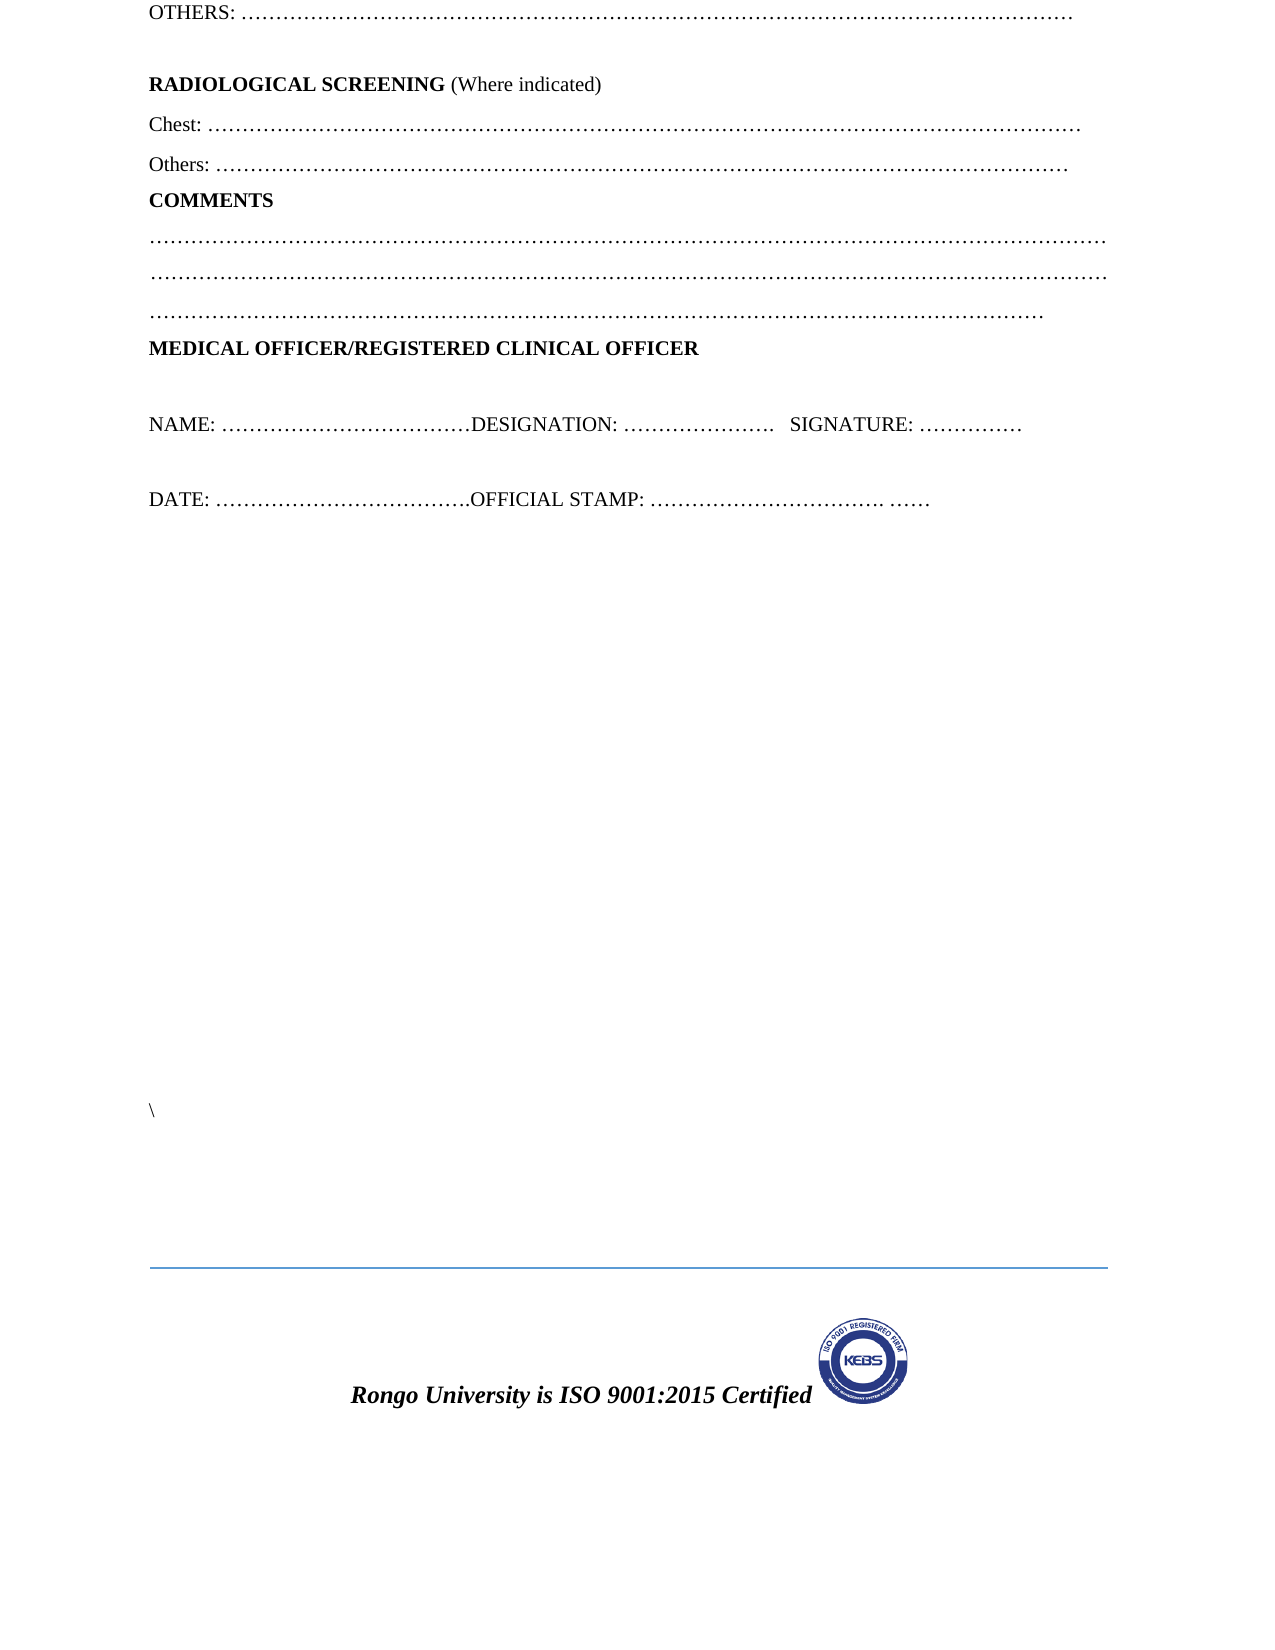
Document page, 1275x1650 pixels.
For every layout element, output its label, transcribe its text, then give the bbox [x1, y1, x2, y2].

text ………………………………………………………………………………………………………………………… ………………………………………………………………………………………………………………………… [148, 224, 1108, 284]
text Chest: ……………………………………………………………………………………………………………… [148, 112, 1108, 136]
text Rongo University is ISO 9001:2015 Certified [150, 1318, 1108, 1409]
text Others: …………………………………………………………………………………………………………… [148, 152, 1108, 176]
text MEDICAL OFFICER/REGISTERED CLINICAL OFFICER [148, 336, 1108, 360]
text \ [148, 1098, 1108, 1122]
text COMMENTS [148, 188, 1108, 212]
text OTHERS: ………………………………………………………………………………………………………… [148, 0, 1108, 24]
text DATE: ……………………………….OFFICIAL STAMP: ……………………………. …… [148, 487, 1108, 511]
picture [818, 1318, 908, 1404]
text ………………………………………………………………………………………………………………… [148, 299, 1108, 323]
text RADIOLOGICAL SCREENING (Where indicated) [148, 72, 1108, 96]
text NAME: ………………………………DESIGNATION: …………………. SIGNATURE: …………… [148, 411, 1108, 436]
